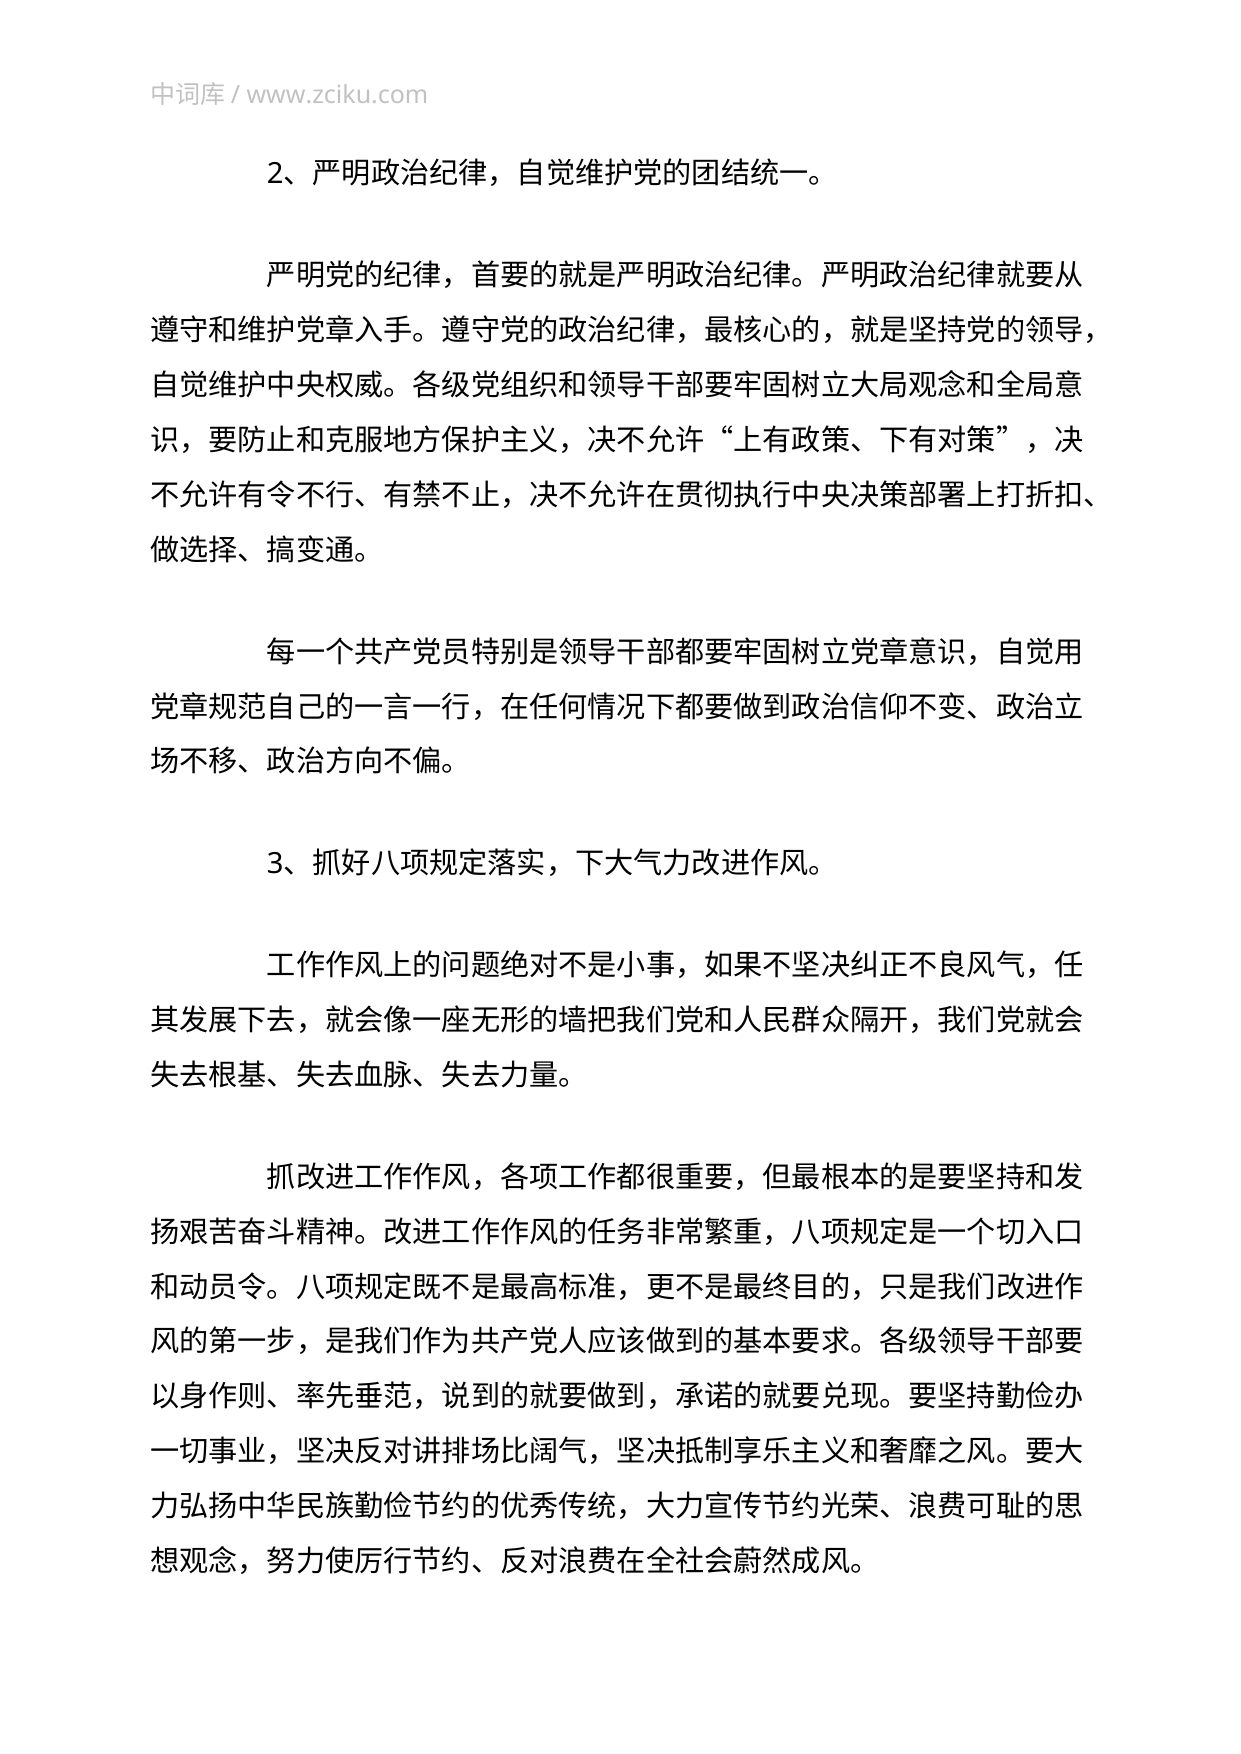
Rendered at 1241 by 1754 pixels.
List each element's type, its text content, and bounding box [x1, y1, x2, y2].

text 工作作风上的问题绝对不是小事，如果不坚决纠正不良风气，任其发展下去，就会像一座无形的墙把我们党和人民群众隔开，我们党就会失去根基、失去血脉、失去力量。 [150, 942, 1090, 1094]
text 3、抓好八项规定落实，下大气力改进作风。 [150, 840, 1090, 882]
text 每一个共产党员特别是领导干部都要牢固树立党章意识，自觉用党章规范自己的一言一行，在任何情况下都要做到政治信仰不变、政治立场不移、政治方向不偏。 [150, 628, 1090, 780]
text 抓改进工作作风，各项工作都很重要，但最根本的是要坚持和发扬艰苦奋斗精神。改进工作作风的任务非常繁重，八项规定是一个切入口和动员令。八项规定既不是最高标准，更不是最终目的，只是我们改进作风的第一步，是我们作为共产党人应该做到的基本要求。各级领导干部要以身作则、率先垂范，说到的就要做到，承诺的就要兑现。要坚持勤俭办一切事业，坚决反对讲排场比阔气，坚决抵制享乐主义和奢靡之风。要大力弘扬中华民族勤俭节约的优秀传统，大力宣传节约光荣、浪费可耻的思想观念，努力使厉行节约、反对浪费在全社会蔚然成风。 [150, 1153, 1090, 1580]
text 2、严明政治纪律，自觉维护党的团结统一。 [150, 150, 1090, 192]
text 严明党的纪律，首要的就是严明政治纪律。严明政治纪律就要从遵守和维护党章入手。遵守党的政治纪律，最核心的，就是坚持党的领导，自觉维护中央权威。各级党组织和领导干部要牢固树立大局观念和全局意识，要防止和克服地方保护主义，决不允许“上有政策、下有对策”，决不允许有令不行、有禁不止，决不允许在贯彻执行中央决策部署上打折扣、做选择、搞变通。 [150, 252, 1090, 569]
